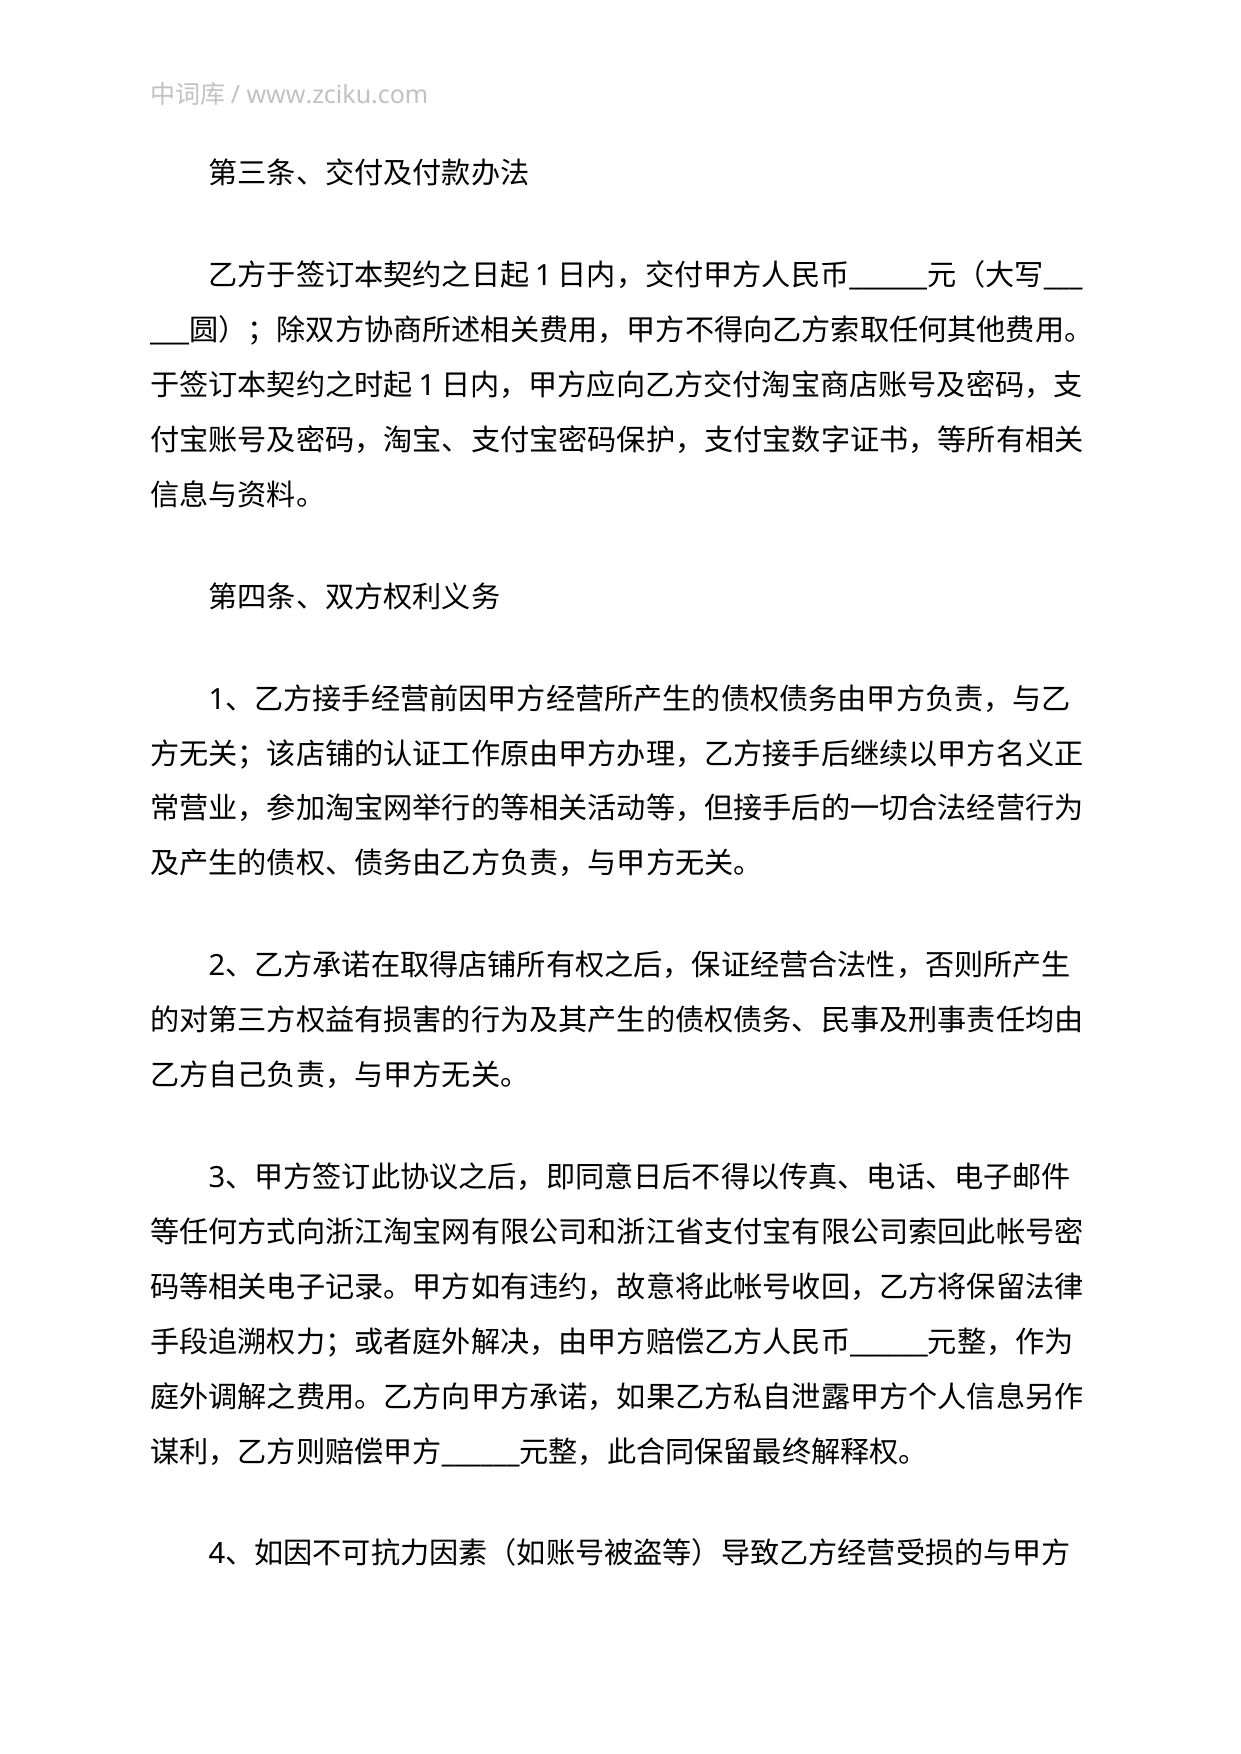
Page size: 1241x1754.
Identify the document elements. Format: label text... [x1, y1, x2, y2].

text 2、乙方承诺在取得店铺所有权之后，保证经营合法性，否则所产生的对第三方权益有损害的行为及其产生的债权债务、民事及刑事责任均由乙方自己负责，与甲方无关。 [150, 942, 1090, 1094]
text 1、乙方接手经营前因甲方经营所产生的债权债务由甲方负责，与乙方无关；该店铺的认证工作原由甲方办理，乙方接手后继续以甲方名义正常营业，参加淘宝网举行的等相关活动等，但接手后的一切合法经营行为及产生的债权、债务由乙方负责，与甲方无关。 [150, 675, 1090, 882]
text 乙方于签订本契约之日起1日内，交付甲方人民币______元（大写______圆）；除双方协商所述相关费用，甲方不得向乙方索取任何其他费用。于签订本契约之时起1日内，甲方应向乙方交付淘宝商店账号及密码，支付宝账号及密码，淘宝、支付宝密码保护，支付宝数字证书，等所有相关信息与资料。 [150, 252, 1090, 514]
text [150, 1530, 1090, 1572]
text 第三条、交付及付款办法 [150, 150, 1090, 192]
text 3、甲方签订此协议之后，即同意日后不得以传真、电话、电子邮件等任何方式向浙江淘宝网有限公司和浙江省支付宝有限公司索回此帐号密码等相关电子记录。甲方如有违约，故意将此帐号收回，乙方将保留法律手段追溯权力；或者庭外解决，由甲方赔偿乙方人民币______元整，作为庭外调解之费用。乙方向甲方承诺，如果乙方私自泄露甲方个人信息另作谋利，乙方则赔偿甲方______元整，此合同保留最终解释权。 [150, 1153, 1090, 1471]
text 第四条、双方权利义务 [150, 573, 1090, 616]
